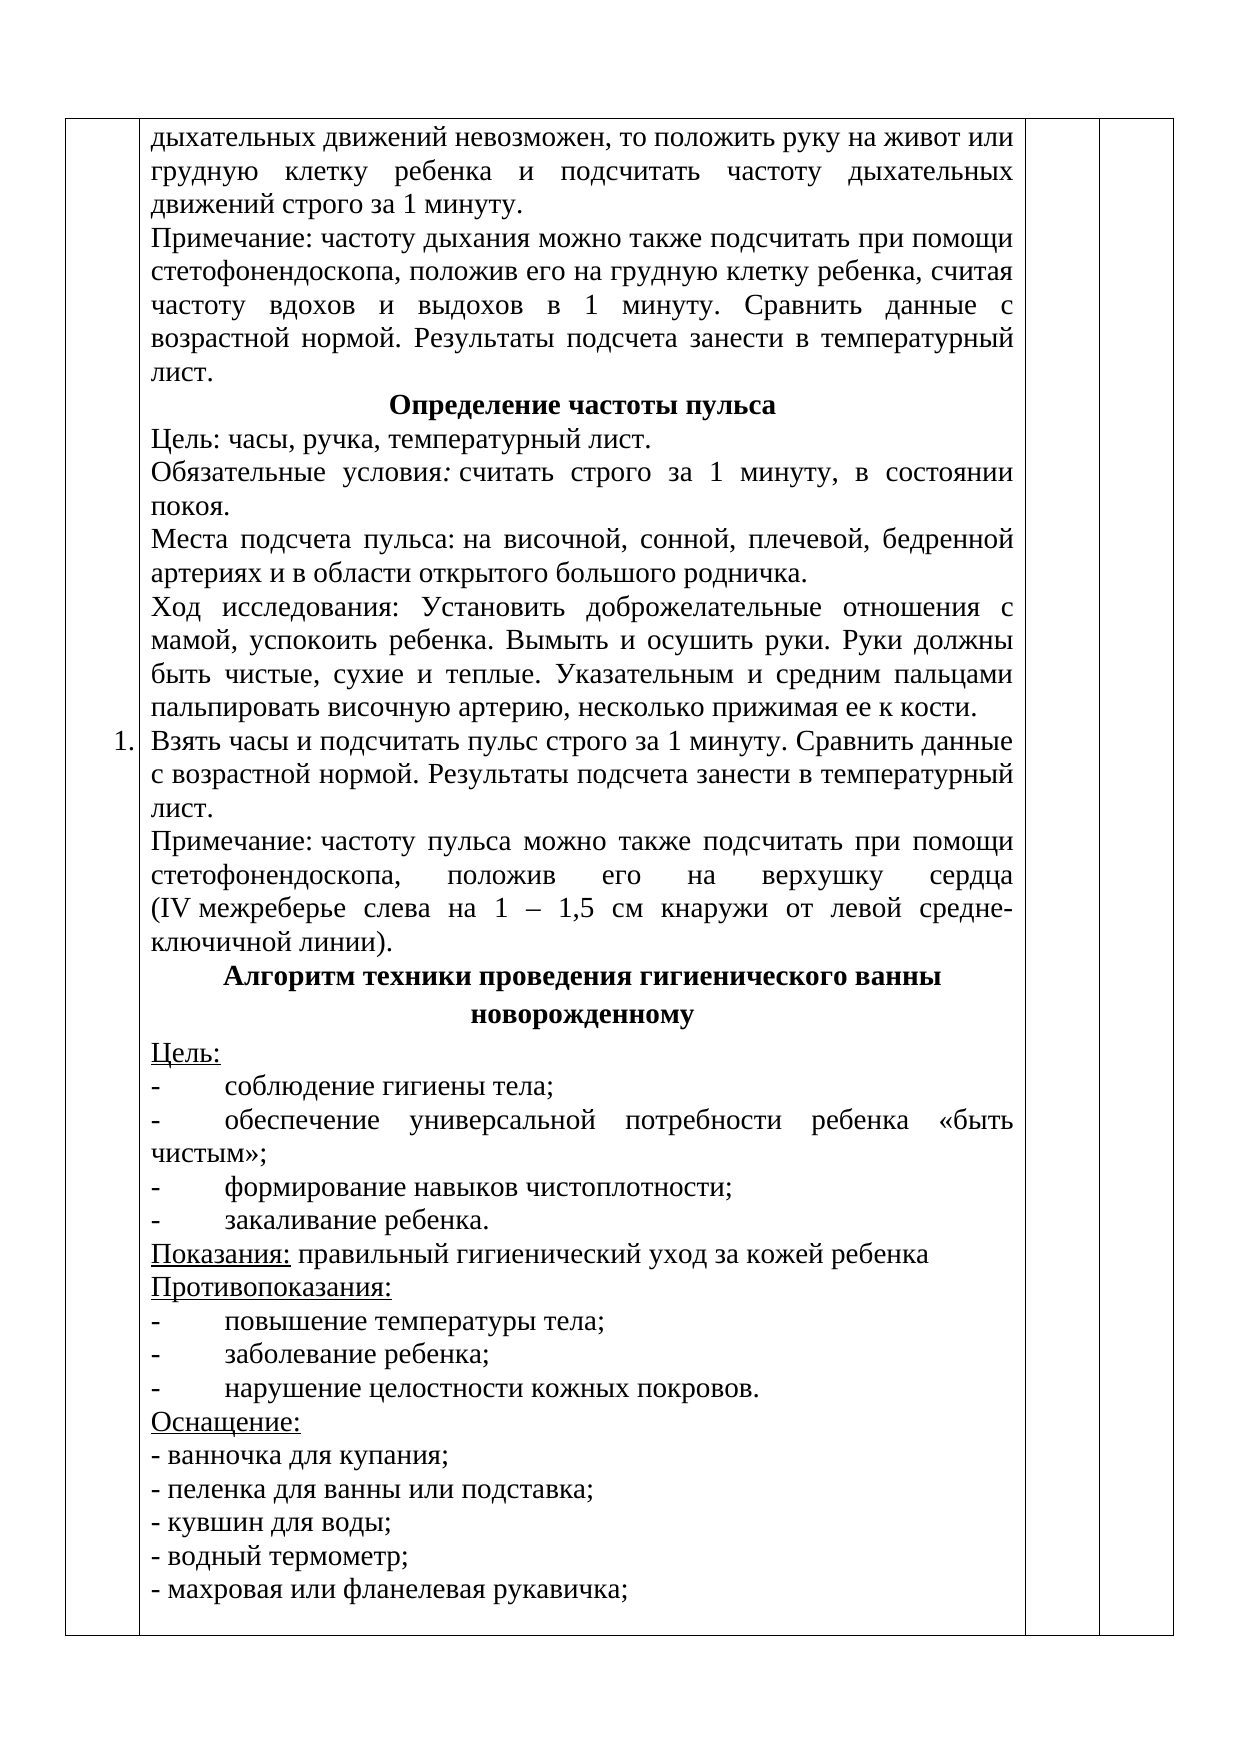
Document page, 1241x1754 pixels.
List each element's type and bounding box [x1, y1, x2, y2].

table_cell [140, 119, 1025, 1635]
table_cell [1100, 119, 1173, 1635]
table_cell [66, 119, 139, 1635]
table_cell [1026, 119, 1099, 1635]
